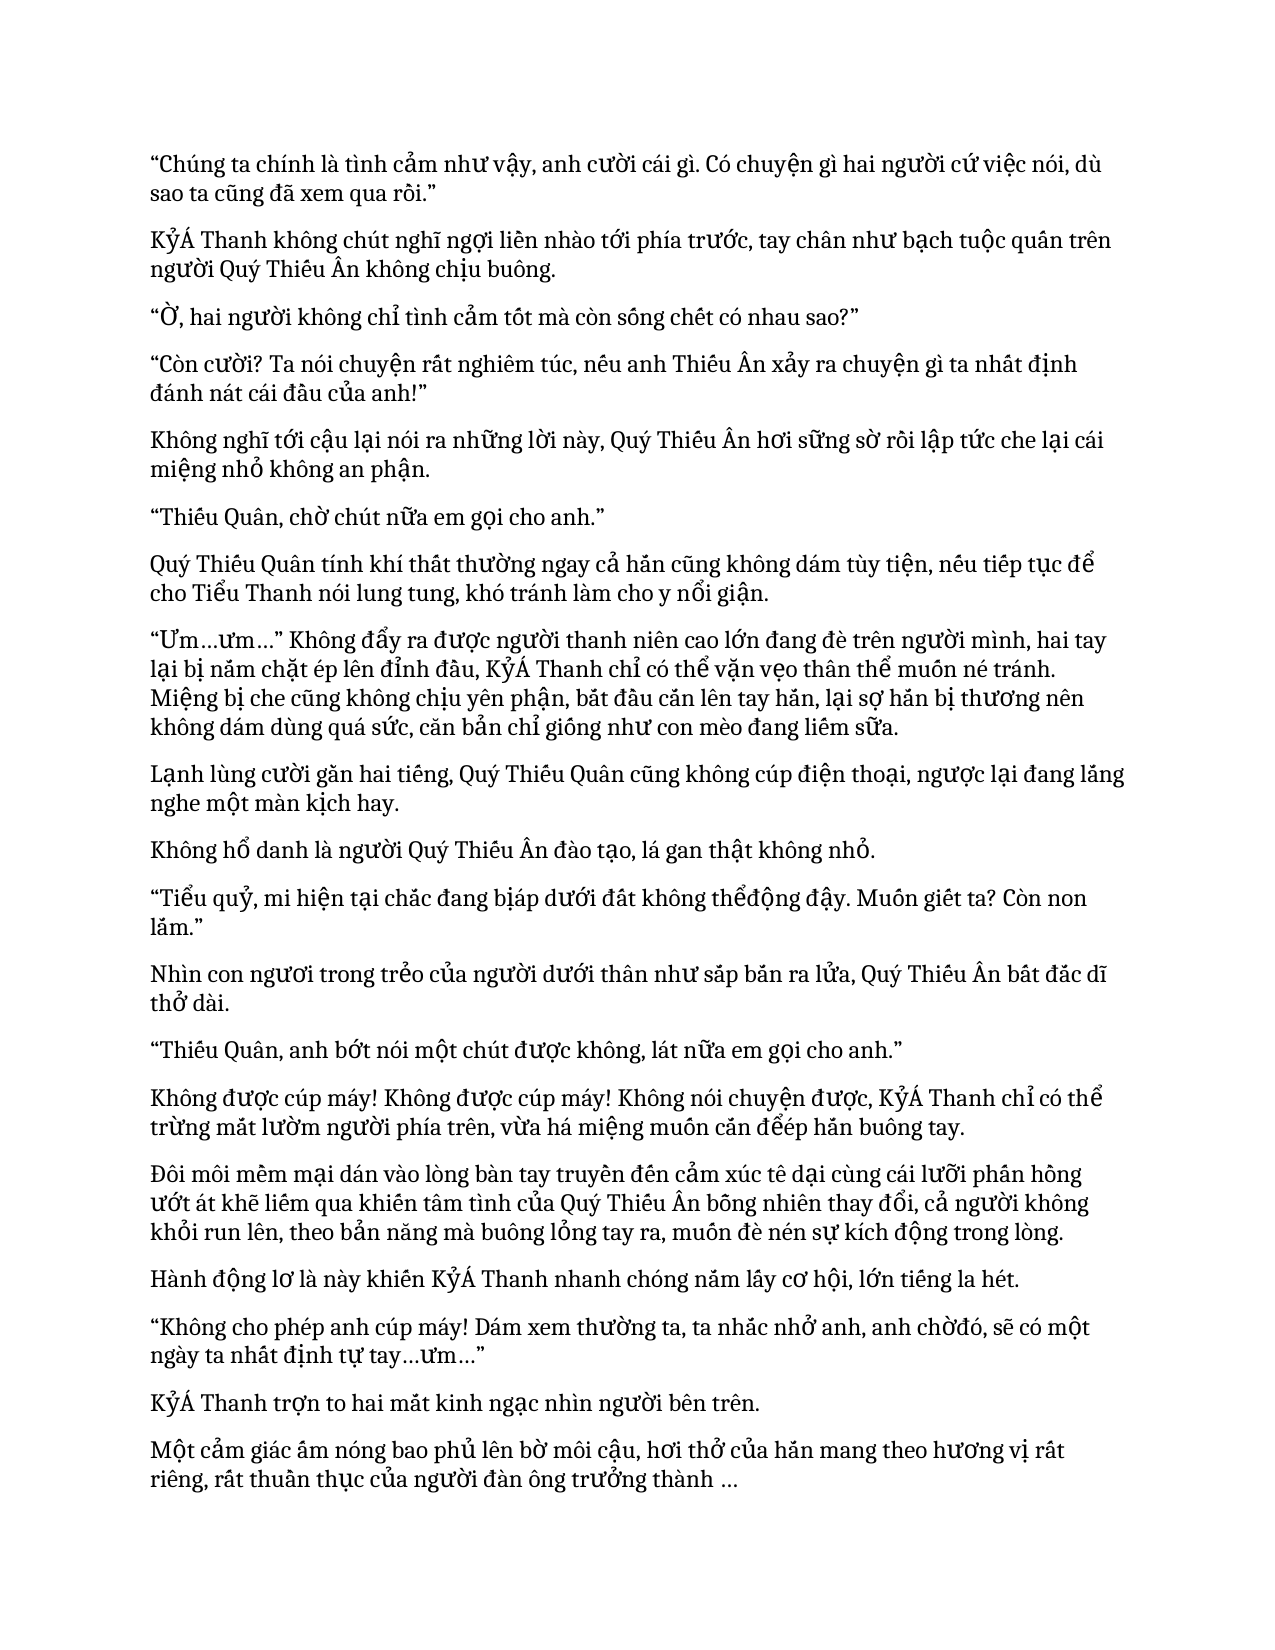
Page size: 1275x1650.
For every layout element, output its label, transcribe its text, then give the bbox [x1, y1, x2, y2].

text Lạnh lùng cười gằn hai tiếng, Quý Thiếu Quân cũng không cúp điện thoại, ngược lại đang lắng nghe một màn kịch hay. [150, 760, 1125, 817]
text Không được cúp máy! Không được cúp máy! Không nói chuyện được, KỷÁ Thanh chỉ có thể trừng mắt lườm người phía trên, vừa há miệng muốn cắn đểép hắn buông tay. [150, 1084, 1125, 1141]
text “Không cho phép anh cúp máy! Dám xem thường ta, ta nhắc nhở anh, anh chờđó, sẽ có một ngày ta nhất định tự tay…ưm…” [150, 1312, 1125, 1370]
text “Thiếu Quân, chờ chút nữa em gọi cho anh.” [150, 502, 1125, 531]
text KỷÁ Thanh trợn to hai mắt kinh ngạc nhìn người bên trên. [150, 1389, 1125, 1417]
text Một cảm giác ấm nóng bao phủ lên bờ môi cậu, hơi thở của hắn mang theo hương vị rất riêng, rất thuần thục của người đàn ông trưởng thành … [150, 1436, 1125, 1494]
text Nhìn con ngươi trong trẻo của người dưới thân như sắp bắn ra lửa, Quý Thiếu Ân bất đắc dĩ thở dài. [150, 960, 1125, 1017]
text Hành động lơ là này khiến KỷÁ Thanh nhanh chóng nắm lấy cơ hội, lớn tiếng la hét. [150, 1265, 1125, 1294]
text KỷÁ Thanh không chút nghĩ ngợi liền nhào tới phía trước, tay chân như bạch tuộc quấn trên người Quý Thiếu Ân không chịu buông. [150, 226, 1125, 284]
text Quý Thiếu Quân tính khí thất thường ngay cả hắn cũng không dám tùy tiện, nếu tiếp tục để cho Tiểu Thanh nói lung tung, khó tránh làm cho y nổi giận. [150, 550, 1125, 607]
text “Chúng ta chính là tình cảm như vậy, anh cười cái gì. Có chuyện gì hai người cứ việc nói, dù sao ta cũng đã xem qua rồi.” [150, 150, 1125, 207]
text “Ưm…ưm…” Không đẩy ra được người thanh niên cao lớn đang đè trên người mình, hai tay lại bị nắm chặt ép lên đỉnh đầu, KỷÁ Thanh chỉ có thể vặn vẹo thân thể muốn né tránh. Miệng bị che cũng không chịu yên phận, bắt đầu cắn lên tay hắn, lại sợ hắn bị thương nên không dám dùng quá sức, căn bản chỉ giống như con mèo đang liếm sữa. [150, 626, 1125, 741]
text Không hổ danh là người Quý Thiếu Ân đào tạo, lá gan thật không nhỏ. [150, 836, 1125, 865]
text “Ờ, hai người không chỉ tình cảm tốt mà còn sống chết có nhau sao?” [150, 302, 1125, 331]
text Đôi môi mềm mại dán vào lòng bàn tay truyền đến cảm xúc tê dại cùng cái lưỡi phấn hồng ướt át khẽ liếm qua khiến tâm tình của Quý Thiếu Ân bỗng nhiên thay đổi, cả người không khỏi run lên, theo bản năng mà buông lỏng tay ra, muốn đè nén sự kích động trong lòng. [150, 1160, 1125, 1246]
text “Còn cười? Ta nói chuyện rất nghiêm túc, nếu anh Thiếu Ân xảy ra chuyện gì ta nhất định đánh nát cái đầu của anh!” [150, 350, 1125, 407]
text Không nghĩ tới cậu lại nói ra những lời này, Quý Thiếu Ân hơi sững sờ rồi lập tức che lại cái miệng nhỏ không an phận. [150, 426, 1125, 484]
text “Thiếu Quân, anh bớt nói một chút được không, lát nữa em gọi cho anh.” [150, 1036, 1125, 1065]
text “Tiểu quỷ, mi hiện tại chắc đang bịáp dưới đất không thểđộng đậy. Muốn giết ta? Còn non lắm.” [150, 884, 1125, 941]
